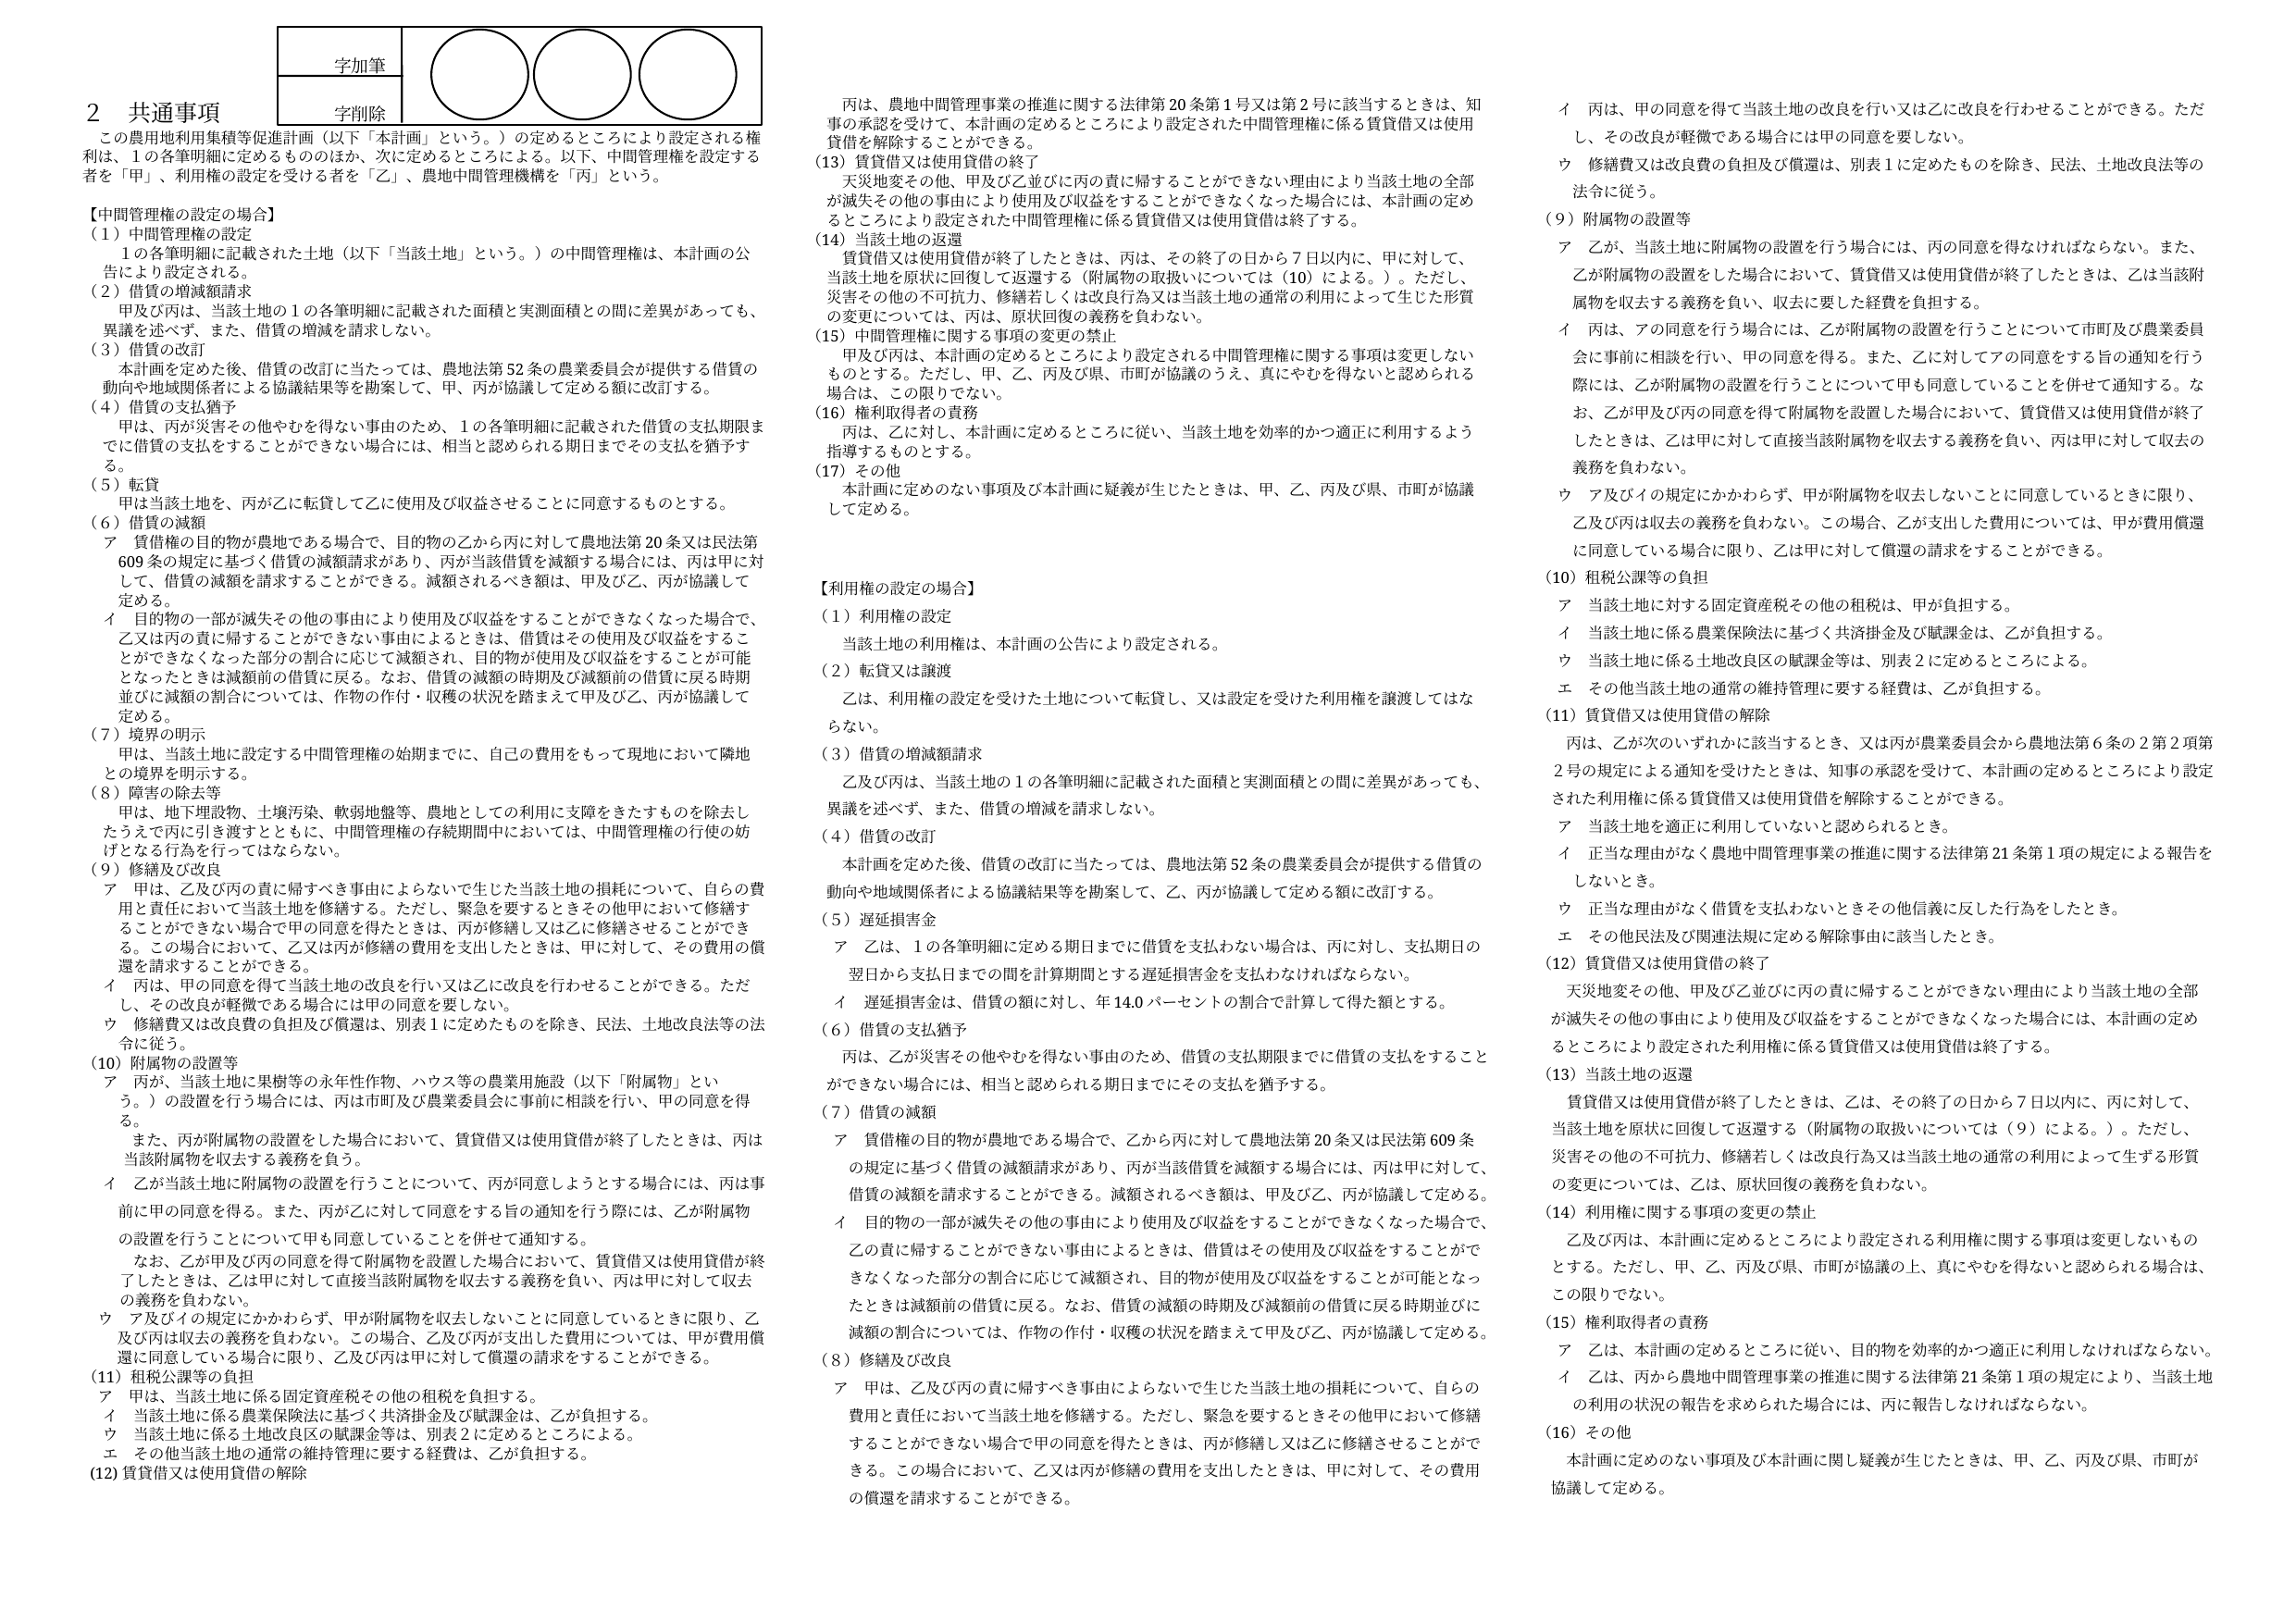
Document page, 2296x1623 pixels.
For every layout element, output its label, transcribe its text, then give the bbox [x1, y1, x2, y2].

text （10）租税公課等の負担 [1536, 564, 2214, 591]
text イ 当該土地に係る農業保険法に基づく共済掛金及び賦課金は、乙が負担する。 [103, 1406, 765, 1425]
text ア 甲は、乙及び丙の責に帰すべき事由によらないで生じた当該土地の損耗について、自らの費用と責任において当該土地を修繕する。ただし、緊急を要するときその他甲において修繕することができない場合で甲の同意を得たときは、丙が修繕し又は乙に修繕させることができる。この場合において、乙又は丙が修繕の費用を支出したときは、甲に対して、その費用の償還を請求することができる。 [103, 880, 765, 976]
text 乙及び丙は、本計画に定めるところにより設定される利用権に関する事項は変更しないものとする。ただし、甲、乙、丙及び県、市町が協議の上、真にやむを得ないと認められる場合は、この限りでない。 [1550, 1225, 2214, 1307]
text （14）当該土地の返還 [806, 229, 1489, 249]
text ウ 当該土地に係る土地改良区の賦課金等は、別表２に定めるところによる。 [103, 1425, 765, 1444]
text （７）境界の明示 [82, 725, 765, 745]
text 丙は、乙に対し、本計画に定めるところに従い、当該土地を効率的かつ適正に利用するよう指導するものとする。 [826, 423, 1489, 461]
text ウ 当該土地に係る土地改良区の賦課金等は、別表２に定めるところによる。 [1557, 646, 2214, 674]
text 甲及び丙は、当該土地の１の各筆明細に記載された面積と実測面積との間に差異があっても、異議を述べず、また、借賃の増減を請求しない。 [103, 302, 765, 340]
text （16）権利取得者の責務 [806, 403, 1489, 423]
text ア 乙は、１の各筆明細に定める期日までに借賃を支払わない場合は、丙に対し、支払期日の翌日から支払日までの間を計算期間とする遅延損害金を支払わなければならない。 [833, 933, 1489, 987]
text ウ 修繕費又は改良費の負担及び償還は、別表１に定めたものを除き、民法、土地改良法等の法令に従う。 [1557, 150, 2214, 205]
text 【中間管理権の設定の場合】 [82, 205, 765, 224]
text ア 甲は、乙及び丙の責に帰すべき事由によらないで生じた当該土地の損耗について、自らの費用と責任において当該土地を修繕する。ただし、緊急を要するときその他甲において修繕することができない場合で甲の同意を得たときは、丙が修繕し又は乙に修繕させることができる。この場合において、乙又は丙が修繕の費用を支出したときは、甲に対して、その費用の償還を請求することができる。 [833, 1373, 1489, 1511]
text 丙は、農地中間管理事業の推進に関する法律第20条第1号又は第2号に該当するときは、知事の承認を受けて、本計画の定めるところにより設定された中間管理権に係る賃貸借又は使用貸借を解除することができる。 [826, 94, 1489, 153]
text ア 賃借権の目的物が農地である場合で、目的物の乙から丙に対して農地法第20条又は民法第609条の規定に基づく借賃の減額請求があり、丙が当該借賃を減額する場合には、丙は甲に対して、借賃の減額を請求することができる。減額されるべき額は、甲及び乙、丙が協議して定める。 [103, 533, 765, 610]
text エ その他民法及び関連法規に定める解除事由に該当したとき。 [1557, 922, 2214, 949]
text ア 丙が、当該土地に果樹等の永年性作物、ハウス等の農業用施設（以下「附属物」という。）の設置を行う場合には、丙は市町及び農業委員会に事前に相談を行い、甲の同意を得る。 [103, 1072, 765, 1131]
text （４）借賃の支払猶予 [82, 398, 765, 417]
text （２）借賃の増減額請求 [82, 282, 765, 302]
text 当該土地の利用権は、本計画の公告により設定される。 [826, 629, 1489, 657]
text （７）借賃の減額 [813, 1097, 1489, 1125]
text （１）利用権の設定 [813, 601, 1489, 629]
text （６）借賃の支払猶予 [813, 1015, 1489, 1043]
text イ 当該土地に係る農業保険法に基づく共済掛金及び賦課金は、乙が負担する。 [1557, 618, 2214, 646]
text （５）転貸 [82, 475, 765, 494]
text （10）附属物の設置等 [82, 1053, 765, 1072]
text 本計画を定めた後、借賃の改訂に当たっては、農地法第52条の農業委員会が提供する借賃の動向や地域関係者による協議結果等を勘案して、甲、丙が協議して定める額に改訂する。 [103, 359, 765, 398]
text （６）借賃の減額 [82, 514, 765, 533]
text （９）修繕及び改良 [82, 861, 765, 880]
text （11）賃貸借又は使用貸借の解除 [1536, 701, 2214, 729]
text （５）遅延損害金 [813, 905, 1489, 933]
text イ 目的物の一部が滅失その他の事由により使用及び収益をすることができなくなった場合で、乙の責に帰することができない事由によるときは、借賃はその使用及び収益をすることができなくなった部分の割合に応じて減額され、目的物が使用及び収益をすることが可能となったときは減額前の借賃に戻る。なお、借賃の減額の時期及び減額前の借賃に戻る時期並びに減額の割合については、作物の作付・収穫の状況を踏まえて甲及び乙、丙が協議して定める。 [833, 1208, 1489, 1345]
text （２）転貸又は譲渡 [813, 657, 1489, 684]
text （３）借賃の改訂 [82, 340, 765, 359]
text （17）その他 [806, 461, 1489, 480]
text （15）権利取得者の責務 [1536, 1307, 2214, 1335]
text （８）修繕及び改良 [813, 1345, 1489, 1373]
text （14）利用権に関する事項の変更の禁止 [1536, 1197, 2214, 1225]
text 甲は、地下埋設物、土壌汚染、軟弱地盤等、農地としての利用に支障をきたすものを除去したうえで丙に引き渡すとともに、中間管理権の存続期間中においては、中間管理権の行使の妨げとなる行為を行ってはならない。 [103, 802, 765, 861]
text (12) 賃貸借又は使用貸借の解除 [82, 1464, 765, 1483]
text （12）賃貸借又は使用貸借の終了 [1536, 949, 2214, 977]
text （８）障害の除去等 [82, 784, 765, 802]
text （15）中間管理権に関する事項の変更の禁止 [806, 326, 1489, 345]
text ウ 修繕費又は改良費の負担及び償還は、別表１に定めたものを除き、民法、土地改良法等の法令に従う。 [103, 1015, 765, 1053]
text 甲は当該土地を、丙が乙に転貸して乙に使用及び収益させることに同意するものとする。 [103, 494, 765, 514]
text （４）借賃の改訂 [813, 822, 1489, 849]
text 賃貸借又は使用貸借が終了したときは、乙は、その終了の日から７日以内に、丙に対して、当該土地を原状に回復して返還する（附属物の取扱いについては（９）による。）。ただし、災害その他の不可抗力、修繕若しくは改良行為又は当該土地の通常の利用によって生ずる形質の変更については、乙は、原状回復の義務を負わない。 [1551, 1087, 2214, 1197]
text ウ 正当な理由がなく借賃を支払わないときその他信義に反した行為をしたとき。 [1557, 894, 2214, 922]
text イ 丙は、甲の同意を得て当該土地の改良を行い又は乙に改良を行わせることができる。ただし、その改良が軽微である場合には甲の同意を要しない。 [103, 976, 765, 1015]
text ２ 共通事項 [82, 94, 765, 128]
text ウ ア及びイの規定にかかわらず、甲が附属物を収去しないことに同意しているときに限り、乙及び丙は収去の義務を負わない。この場合、乙及び丙が支出した費用については、甲が費用償還に同意している場合に限り、乙及び丙は甲に対して償還の請求をすることができる。 [97, 1309, 765, 1368]
text イ 正当な理由がなく農地中間管理事業の推進に関する法律第21条第１項の規定による報告をしないとき。 [1557, 839, 2214, 894]
text ア 当該土地を適正に利用していないと認められるとき。 [1557, 812, 2214, 839]
text この農用地利用集積等促進計画（以下「本計画」という。）の定めるところにより設定される権利は、１の各筆明細に定めるもののほか、次に定めるところによる。以下、中間管理権を設定する者を「甲」、利用権の設定を受ける者を「乙」、農地中間管理機構を「丙」という。 [82, 128, 765, 186]
text 本計画に定めのない事項及び本計画に関し疑義が生じたときは、甲、乙、丙及び県、市町が協議して定める。 [1550, 1445, 2214, 1501]
text （１）中間管理権の設定 [82, 224, 765, 243]
text エ その他当該土地の通常の維持管理に要する経費は、乙が負担する。 [1557, 674, 2214, 701]
text ア 乙が、当該土地に附属物の設置を行う場合には、丙の同意を得なければならない。また、乙が附属物の設置をした場合において、賃貸借又は使用貸借が終了したときは、乙は当該附属物を収去する義務を負い、収去に要した経費を負担する。 [1557, 232, 2214, 316]
text （11）租税公課等の負担 [82, 1368, 765, 1386]
text また、丙が附属物の設置をした場合において、賃貸借又は使用貸借が終了したときは、丙は当該附属物を収去する義務を負う。 [123, 1131, 765, 1169]
text 天災地変その他、甲及び乙並びに丙の責に帰することができない理由により当該土地の全部が滅失その他の事由により使用及び収益をすることができなくなった場合には、本計画の定めるところにより設定された中間管理権に係る賃貸借又は使用貸借は終了する。 [826, 172, 1489, 229]
text 丙は、乙が次のいずれかに該当するとき、又は丙が農業委員会から農地法第６条の２第２項第２号の規定による通知を受けたときは、知事の承認を受けて、本計画の定めるところにより設定された利用権に係る賃貸借又は使用貸借を解除することができる。 [1550, 729, 2214, 812]
text エ その他当該土地の通常の維持管理に要する経費は、乙が負担する。 [103, 1444, 765, 1464]
text 【利用権の設定の場合】 [813, 574, 1489, 601]
text イ 目的物の一部が滅失その他の事由により使用及び収益をすることができなくなった場合で、乙又は丙の責に帰することができない事由によるときは、借賃はその使用及び収益をすることができなくなった部分の割合に応じて減額され、目的物が使用及び収益をすることが可能となったときは減額前の借賃に戻る。なお、借賃の減額の時期及び減額前の借賃に戻る時期並びに減額の割合については、作物の作付・収穫の状況を踏まえて甲及び乙、丙が協議して定める。 [103, 610, 765, 725]
text ウ ア及びイの規定にかかわらず、甲が附属物を収去しないことに同意しているときに限り、乙及び丙は収去の義務を負わない。この場合、乙が支出した費用については、甲が費用償還に同意している場合に限り、乙は甲に対して償還の請求をすることができる。 [1557, 480, 2214, 564]
text ア 乙は、本計画の定めるところに従い、目的物を効率的かつ適正に利用しなければならない。 [1557, 1335, 2214, 1363]
text イ 丙は、アの同意を行う場合には、乙が附属物の設置を行うことについて市町及び農業委員会に事前に相談を行い、甲の同意を得る。また、乙に対してアの同意をする旨の通知を行う際には、乙が附属物の設置を行うことについて甲も同意していることを併せて通知する。なお、乙が甲及び丙の同意を得て附属物を設置した場合において、賃貸借又は使用貸借が終了したときは、乙は甲に対して直接当該附属物を収去する義務を負い、丙は甲に対して収去の義務を負わない。 [1557, 316, 2214, 480]
text １の各筆明細に記載された土地（以下「当該土地」という。）の中間管理権は、本計画の公告により設定される。 [103, 243, 765, 282]
text 甲は、丙が災害その他やむを得ない事由のため、１の各筆明細に記載された借賃の支払期限までに借賃の支払をすることができない場合には、相当と認められる期日までその支払を猶予する。 [103, 417, 765, 475]
text イ 遅延損害金は、借賃の額に対し、年14.0パーセントの割合で計算して得た額とする。 [833, 987, 1489, 1015]
text 丙は、乙が災害その他やむを得ない事由のため、借賃の支払期限までに借賃の支払をすることができない場合には、相当と認められる期日までにその支払を猶予する。 [826, 1043, 1489, 1097]
text 本計画を定めた後、借賃の改訂に当たっては、農地法第52条の農業委員会が提供する借賃の動向や地域関係者による協議結果等を勘案して、乙、丙が協議して定める額に改訂する。 [826, 849, 1489, 905]
text 甲及び丙は、本計画の定めるところにより設定される中間管理権に関する事項は変更しないものとする。ただし、甲、乙、丙及び県、市町が協議のうえ、真にやむを得ないと認められる場合は、この限りでない。 [826, 345, 1489, 403]
text 本計画に定めのない事項及び本計画に疑義が生じたときは、甲、乙、丙及び県、市町が協議して定める。 [826, 480, 1489, 519]
text （16）その他 [1536, 1418, 2214, 1445]
text 甲は、当該土地に設定する中間管理権の始期までに、自己の費用をもって現地において隣地との境界を明示する。 [103, 745, 765, 784]
text （13）賃貸借又は使用貸借の終了 [806, 153, 1489, 172]
text 天災地変その他、甲及び乙並びに丙の責に帰することができない理由により当該土地の全部が滅失その他の事由により使用及び収益をすることができなくなった場合には、本計画の定めるところにより設定された利用権に係る賃貸借又は使用貸借は終了する。 [1550, 977, 2214, 1059]
text ア 甲は、当該土地に係る固定資産税その他の租税を負担する。 [82, 1386, 765, 1406]
text 乙及び丙は、当該土地の１の各筆明細に記載された面積と実測面積との間に差異があっても、異議を述べず、また、借賃の増減を請求しない。 [826, 767, 1489, 822]
text ア 賃借権の目的物が農地である場合で、乙から丙に対して農地法第20条又は民法第609条の規定に基づく借賃の減額請求があり、丙が当該借賃を減額する場合には、丙は甲に対して、借賃の減額を請求することができる。減額されるべき額は、甲及び乙、丙が協議して定める。 [833, 1125, 1489, 1208]
text なお、乙が甲及び丙の同意を得て附属物を設置した場合において、賃貸借又は使用貸借が終了したときは、乙は甲に対して直接当該附属物を収去する義務を負い、丙は甲に対して収去の義務を負わない。 [119, 1252, 765, 1309]
text イ 乙が当該土地に附属物の設置を行うことについて、丙が同意しようとする場合には、丙は事前に甲の同意を得る。また、丙が乙に対して同意をする旨の通知を行う際には、乙が附属物の設置を行うことについて甲も同意していることを併せて通知する。 [103, 1169, 765, 1252]
text 賃貸借又は使用貸借が終了したときは、丙は、その終了の日から７日以内に、甲に対して、当該土地を原状に回復して返還する（附属物の取扱いについては（10）による。）。ただし、災害その他の不可抗力、修繕若しくは改良行為又は当該土地の通常の利用によって生じた形質の変更については、丙は、原状回復の義務を負わない。 [826, 249, 1489, 326]
text ア 当該土地に対する固定資産税その他の租税は、甲が負担する。 [1557, 591, 2214, 618]
text （９）附属物の設置等 [1536, 205, 2214, 232]
text （３）借賃の増減額請求 [813, 739, 1489, 767]
text イ 丙は、甲の同意を得て当該土地の改良を行い又は乙に改良を行わせることができる。ただし、その改良が軽微である場合には甲の同意を要しない。 [1557, 94, 2214, 150]
text イ 乙は、丙から農地中間管理事業の推進に関する法律第21条第１項の規定により、当該土地の利用の状況の報告を求められた場合には、丙に報告しなければならない。 [1557, 1363, 2214, 1418]
text 乙は、利用権の設定を受けた土地について転貸し、又は設定を受けた利用権を譲渡してはならない。 [826, 684, 1489, 739]
text （13）当該土地の返還 [1536, 1059, 2214, 1087]
